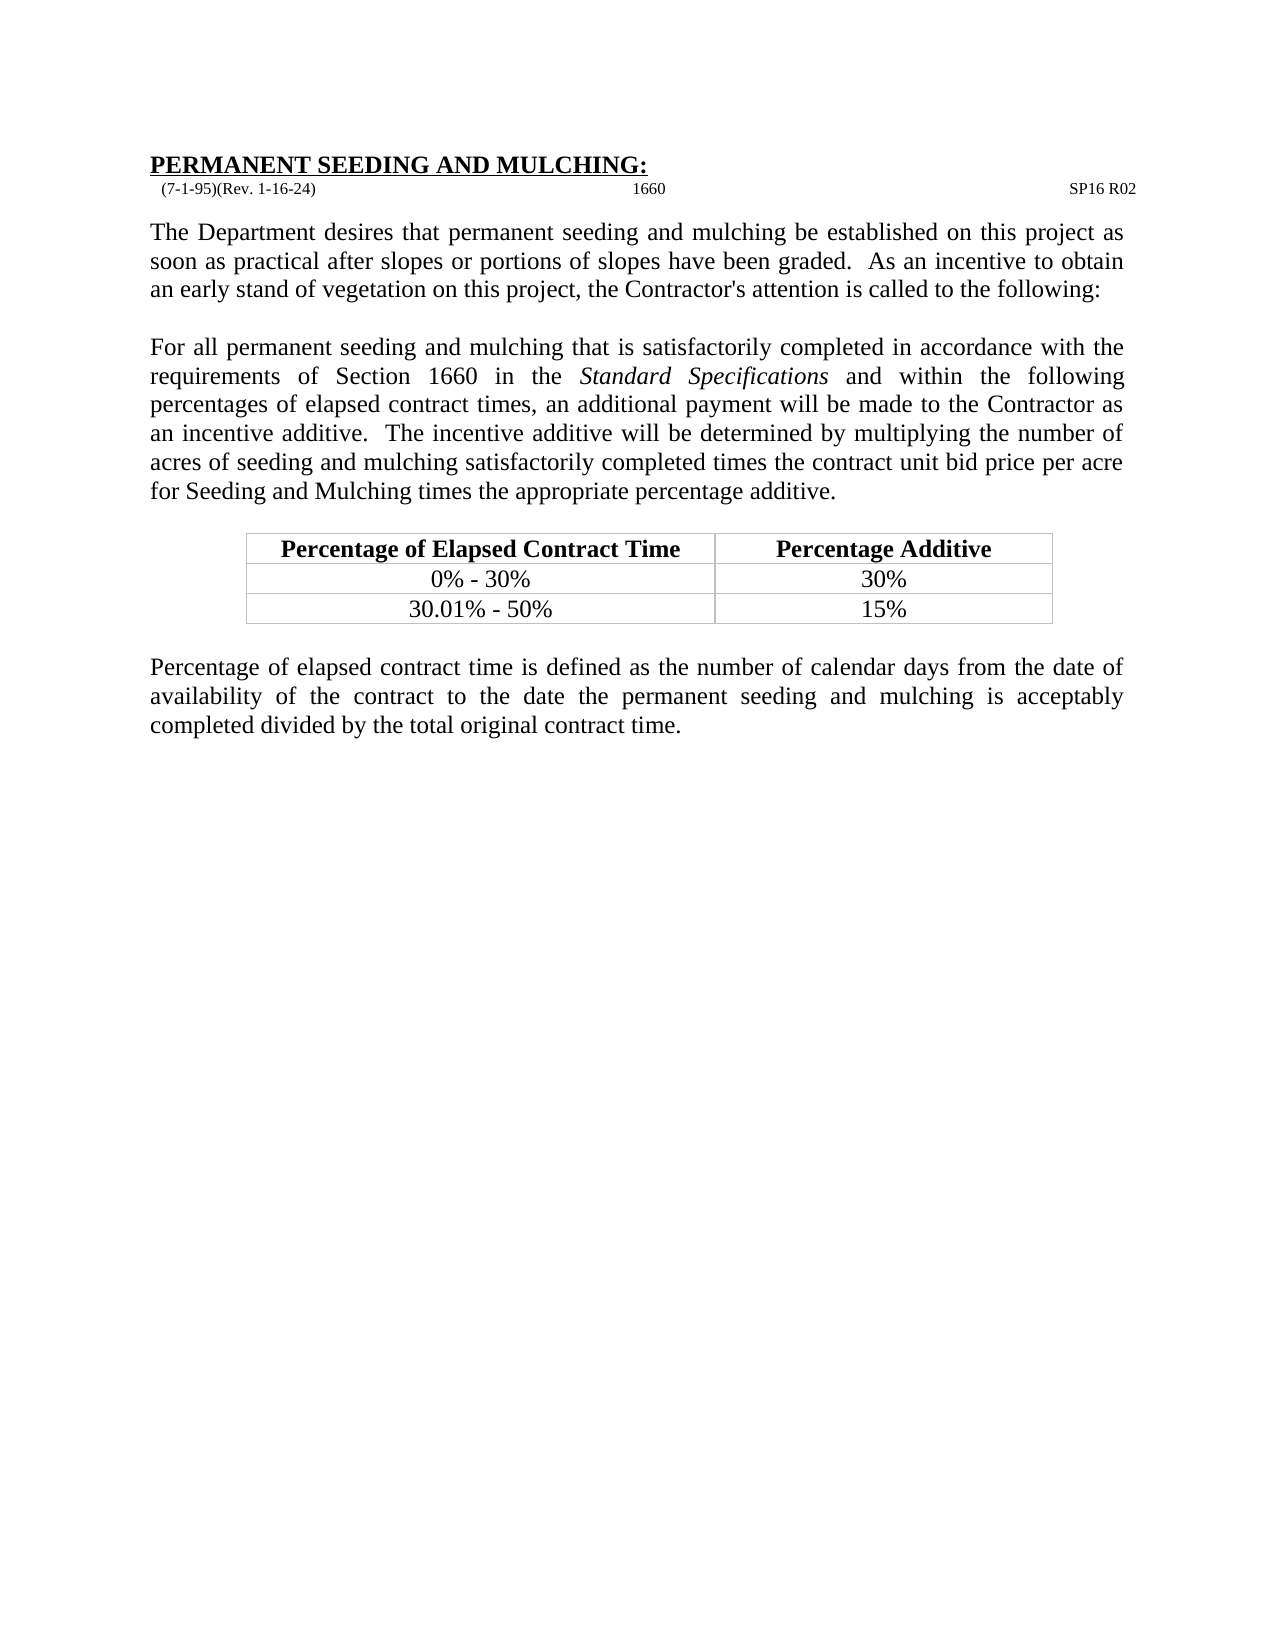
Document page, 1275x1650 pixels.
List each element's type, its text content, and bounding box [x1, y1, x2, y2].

table_cell 15% [716, 594, 1052, 623]
table_header Percentage Additive [716, 534, 1052, 563]
table_header (7-1-95)(Rev. 1-16-24) [150, 179, 482, 198]
text The Department desires that permanent seeding and mulching be established on this project as soon as practical after slopes or portions of slopes have been graded. As an incentive to obtain an early stand of vegetation on this project, the Contractor's attention is called to the following: [150, 217, 1125, 303]
table_cell 30.01% - 50% [247, 594, 714, 623]
table_cell 30% [716, 564, 1052, 593]
table_cell 0% - 30% [247, 564, 714, 593]
text PERMANENT SEEDING AND MULCHING: [150, 150, 1125, 179]
table_header Percentage of Elapsed Contract Time [247, 534, 714, 563]
table_header 1660 [483, 179, 815, 198]
text For all permanent seeding and mulching that is satisfactorily completed in accordance with the requirements of Section 1660 in the Standard Specifications and within the following percentages of elapsed contract times, an additional payment will be made to the Contractor as an incentive additive. The incentive additive will be determined by multiplying the number of acres of seeding and mulching satisfactorily completed times the contract unit bid price per acre for Seeding and Mulching times the appropriate percentage additive. [150, 332, 1125, 504]
text Percentage of elapsed contract time is defined as the number of calendar days from the date of availability of the contract to the date the permanent seeding and mulching is acceptably completed divided by the total original contract time. [150, 652, 1125, 739]
table_header SP16 R02 [815, 179, 1147, 198]
